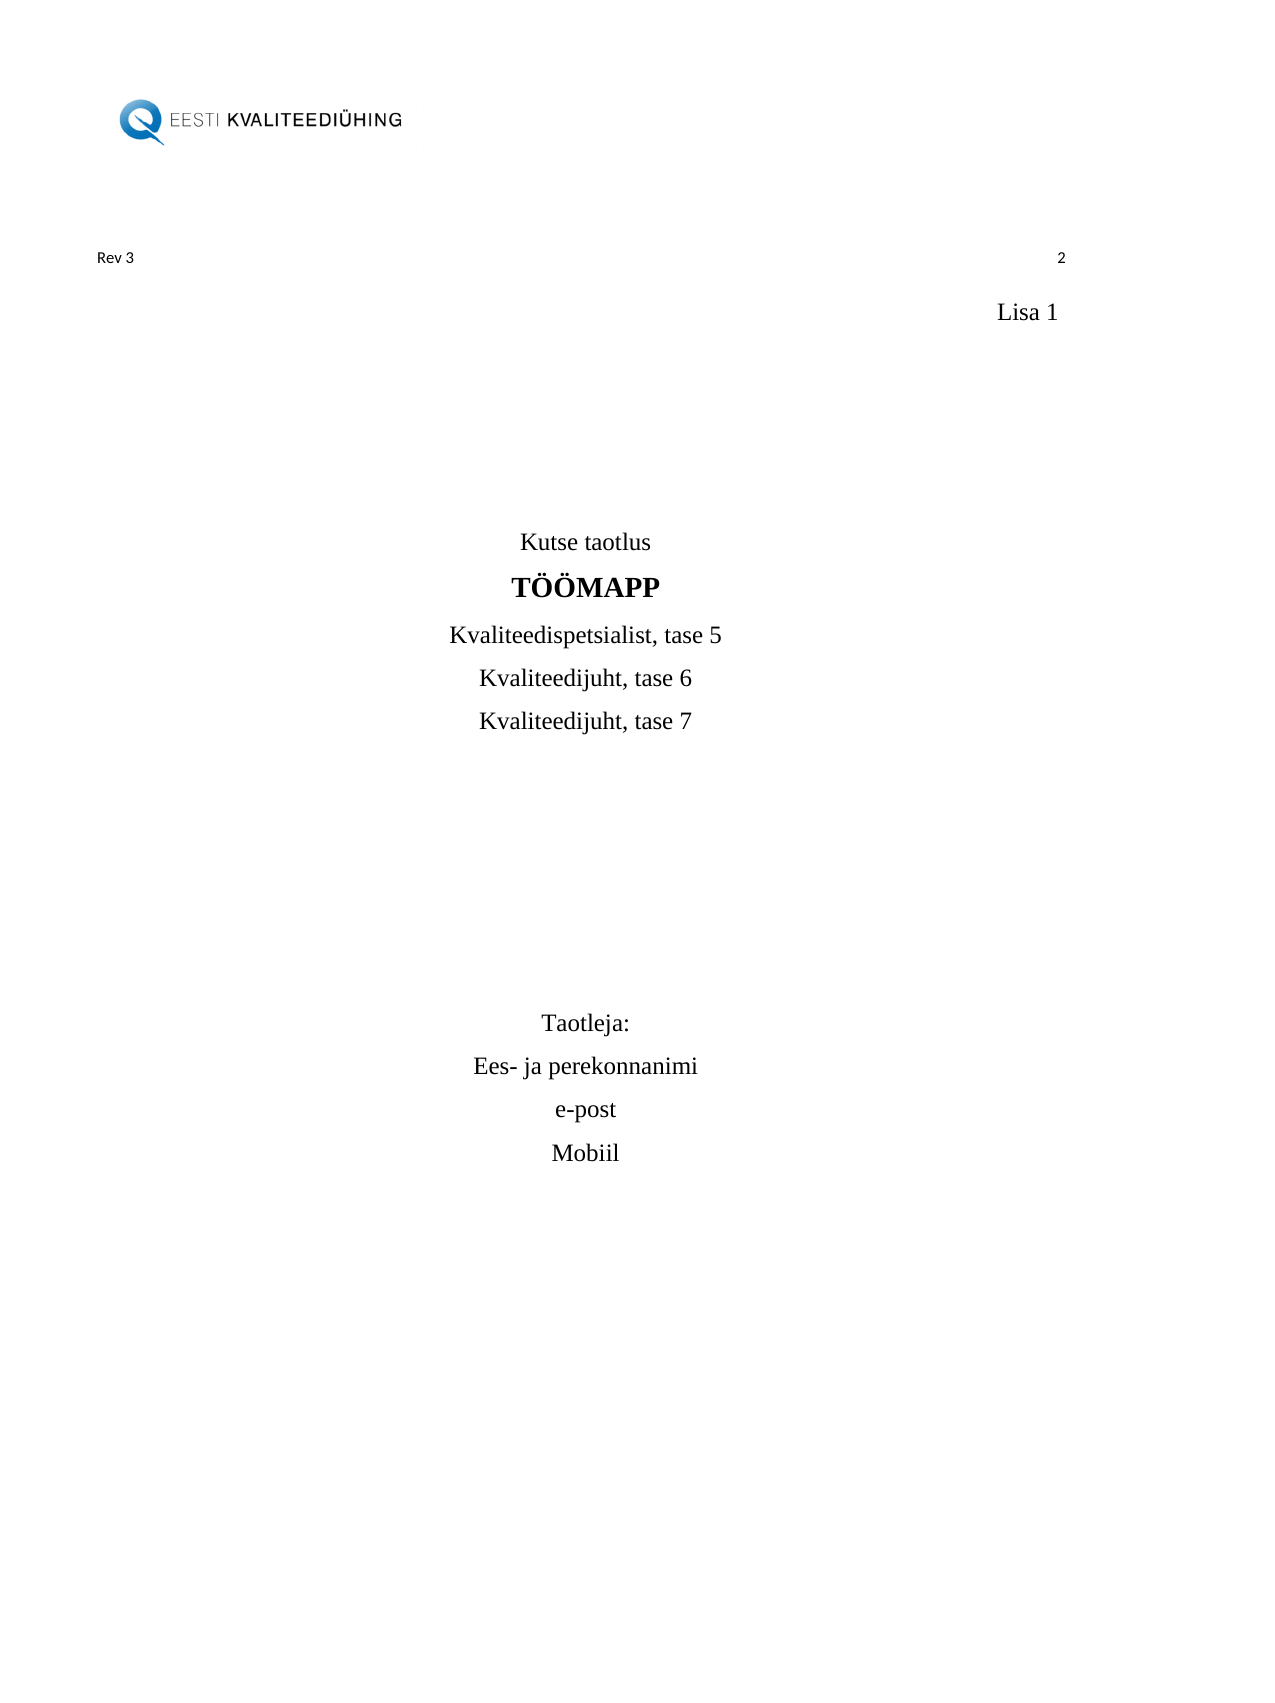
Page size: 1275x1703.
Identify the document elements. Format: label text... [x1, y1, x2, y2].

text e-post [97, 1094, 1074, 1123]
text Kvaliteedijuht, tase 6 [97, 663, 1074, 692]
text Rev 3 2 [97, 248, 1074, 268]
text Taotleja: [97, 1008, 1074, 1037]
text Ees- ja perekonnanimi [97, 1051, 1074, 1080]
text Kvaliteedispetsialist, tase 5 [97, 620, 1074, 649]
picture [96, 75, 424, 162]
text Kvaliteedijuht, tase 7 [97, 706, 1074, 735]
text Lisa 1 [922, 297, 1074, 326]
text Kutse taotlus [97, 527, 1074, 556]
text TÖÖMAPP [97, 570, 1074, 603]
text Mobiil [97, 1138, 1074, 1166]
